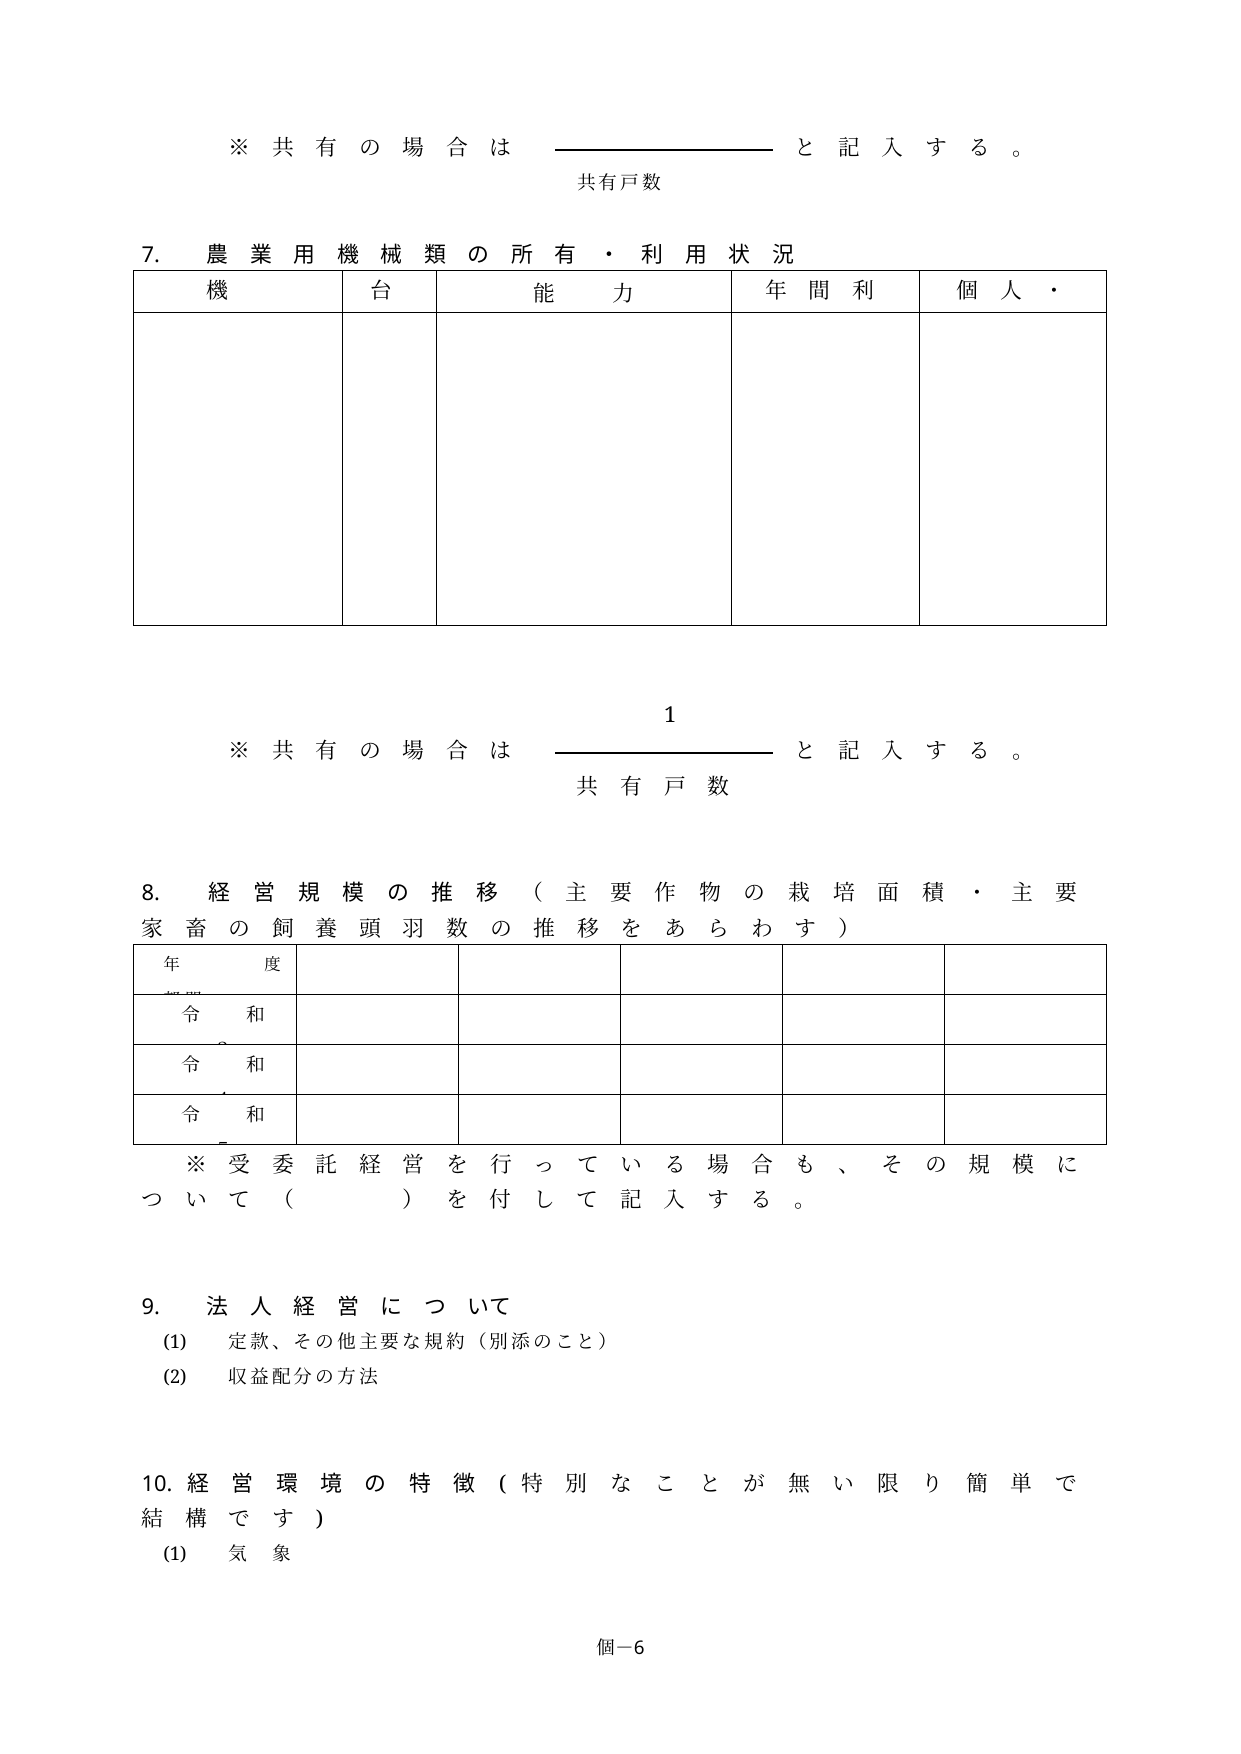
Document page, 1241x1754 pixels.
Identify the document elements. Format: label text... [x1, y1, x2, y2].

table_header 能力 [437, 271, 731, 312]
table_cell [297, 995, 458, 1044]
table_cell [732, 313, 919, 624]
text ※共有の場合は と記入する。 [141, 732, 1099, 767]
table_cell [621, 1095, 782, 1144]
text 8. 経営規模の推移（主要作物の栽培面積・主要家畜の飼養頭羽数の推移をあらわす） [141, 873, 1099, 944]
table_header 年間利用時間 [732, 271, 919, 312]
table_cell [621, 1045, 782, 1094]
table_header [459, 945, 620, 994]
table_cell [459, 1045, 620, 1094]
table_cell [459, 1095, 620, 1144]
text ※共有の場合は と記入する。 [141, 129, 1099, 164]
table_cell [920, 313, 1106, 624]
text ※受委託経営を行っている場合も、その規模について（ ）を付して記入する。 [141, 1145, 1099, 1216]
table_cell [945, 1045, 1106, 1094]
table_cell [783, 1095, 944, 1144]
table_header 個人・共有の別 [920, 271, 1106, 312]
text 10. 経営環境の特徴(特別なことが無い限り簡単で結構です) [141, 1464, 1099, 1535]
table_header [621, 945, 782, 994]
text (1) 気 象 [141, 1535, 1099, 1570]
table_header 年度 部門 [134, 945, 296, 994]
table_cell [459, 995, 620, 1044]
table_cell [343, 313, 436, 624]
table_cell [297, 1095, 458, 1144]
text 共有戸数 [141, 767, 1099, 803]
table_header [945, 945, 1106, 994]
table_header [783, 945, 944, 994]
text (2) 収益配分の方法 [141, 1358, 1099, 1393]
text 7. 農業用機械類の所有・利用状況 [141, 235, 1099, 270]
table_cell [783, 1045, 944, 1094]
table_cell [945, 995, 1106, 1044]
table_cell [783, 995, 944, 1044]
table_cell [437, 313, 731, 624]
text 1 [141, 696, 1099, 732]
table_cell 令 和 ３ [134, 995, 296, 1044]
table_cell 令 和 ５ [134, 1095, 296, 1144]
text 9. 法人経営について [141, 1287, 1099, 1322]
table_cell [297, 1045, 458, 1094]
table_header 機械名 [134, 271, 342, 312]
table_cell [134, 313, 342, 624]
table_cell 令 和 ４ [134, 1045, 296, 1094]
table_cell [945, 1095, 1106, 1144]
table_header [297, 945, 458, 994]
text (1) 定款、その他主要な規約（別添のこと） [141, 1322, 1099, 1358]
table_cell [621, 995, 782, 1044]
text 共有戸数 [141, 164, 1099, 199]
table_header 台 数 [343, 271, 436, 312]
